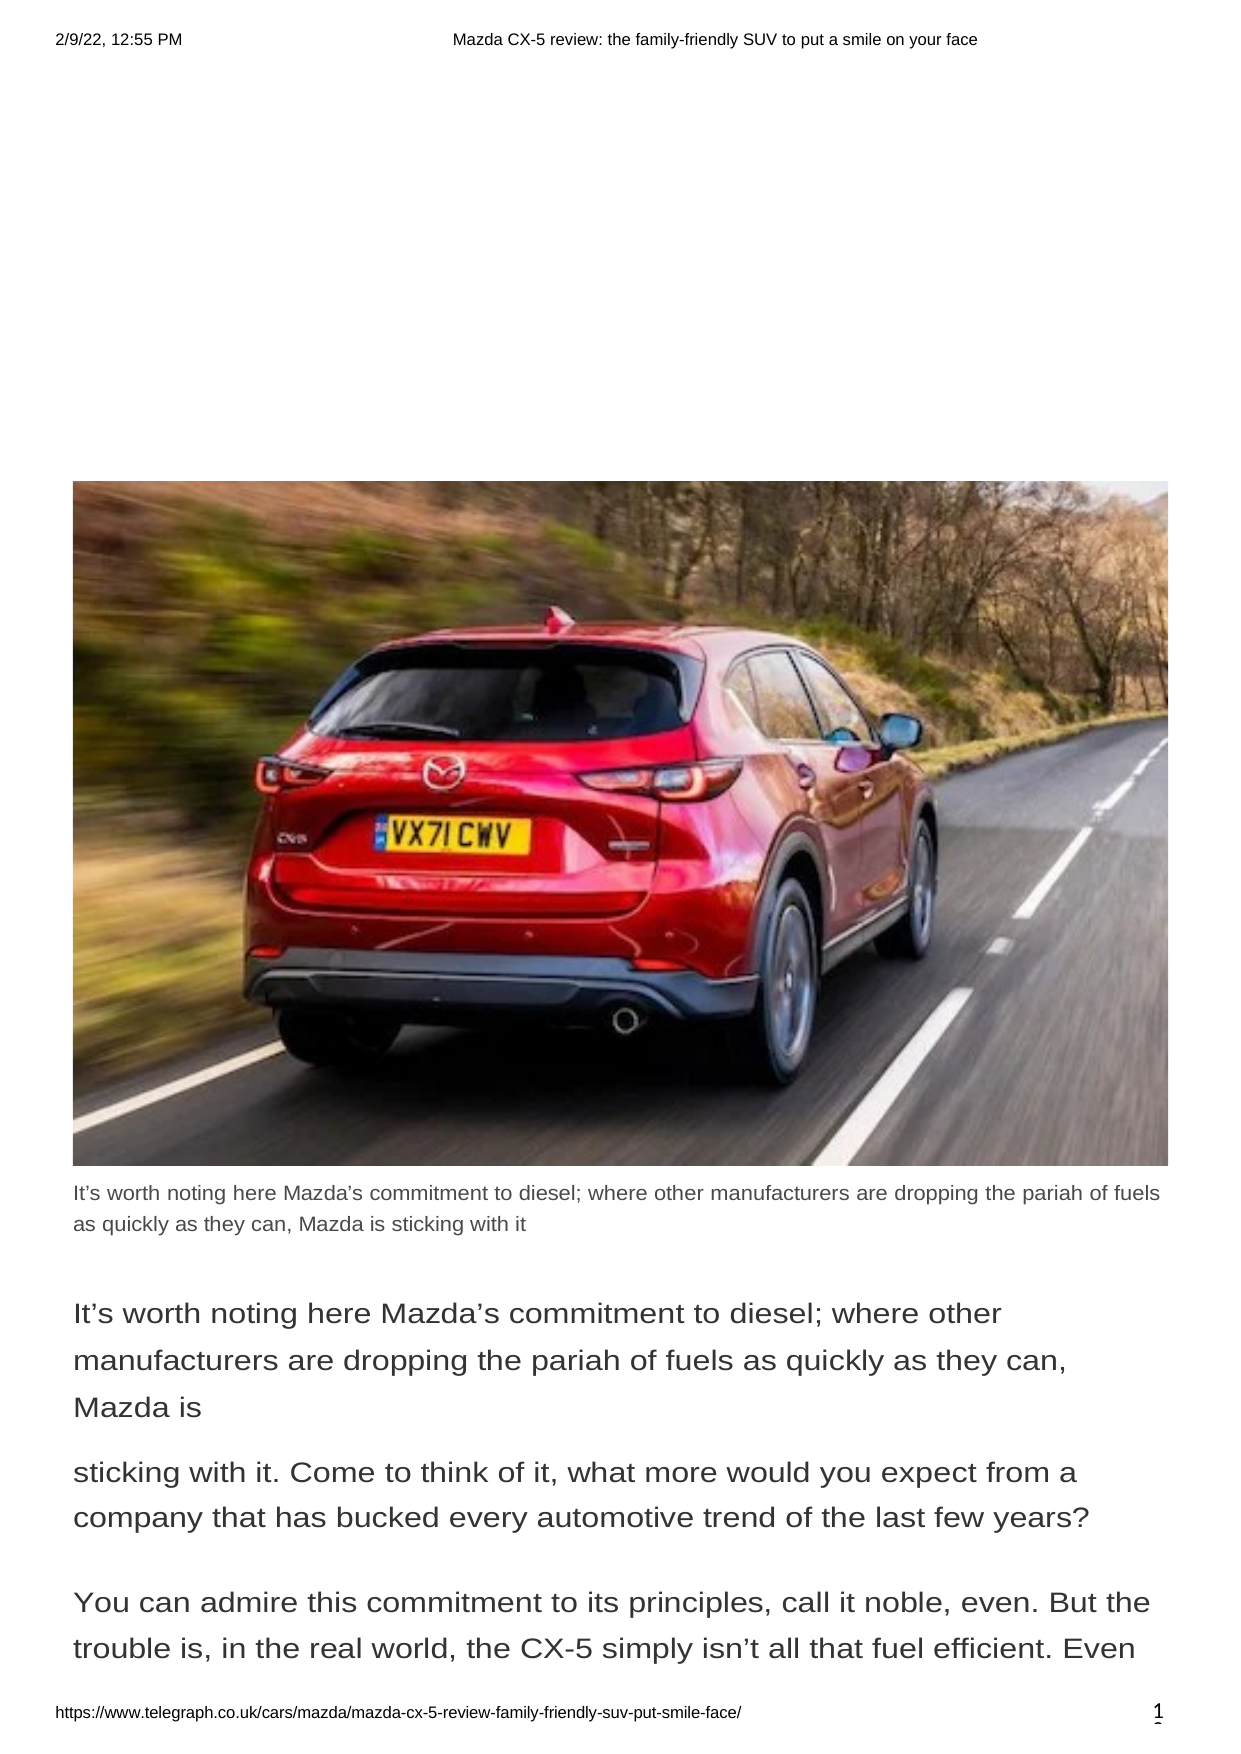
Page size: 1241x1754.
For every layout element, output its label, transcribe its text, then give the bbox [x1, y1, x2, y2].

text sticking with it. Come to think of it, what more would you expect from a company that has bucked every automotive trend of the last few years? [73, 1456, 1160, 1533]
picture [72, 481, 1169, 1166]
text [73, 1586, 1162, 1664]
text It’s worth noting here Mazda’s commitment to diesel; where other manufacturers are dropping the pariah of fuels as quickly as they can, Mazda is [73, 1297, 1162, 1424]
text It’s worth noting here Mazda’s commitment to diesel; where other manufacturers are dropping the pariah of fuels as quickly as they can, Mazda is sticking with it [73, 1181, 1162, 1236]
